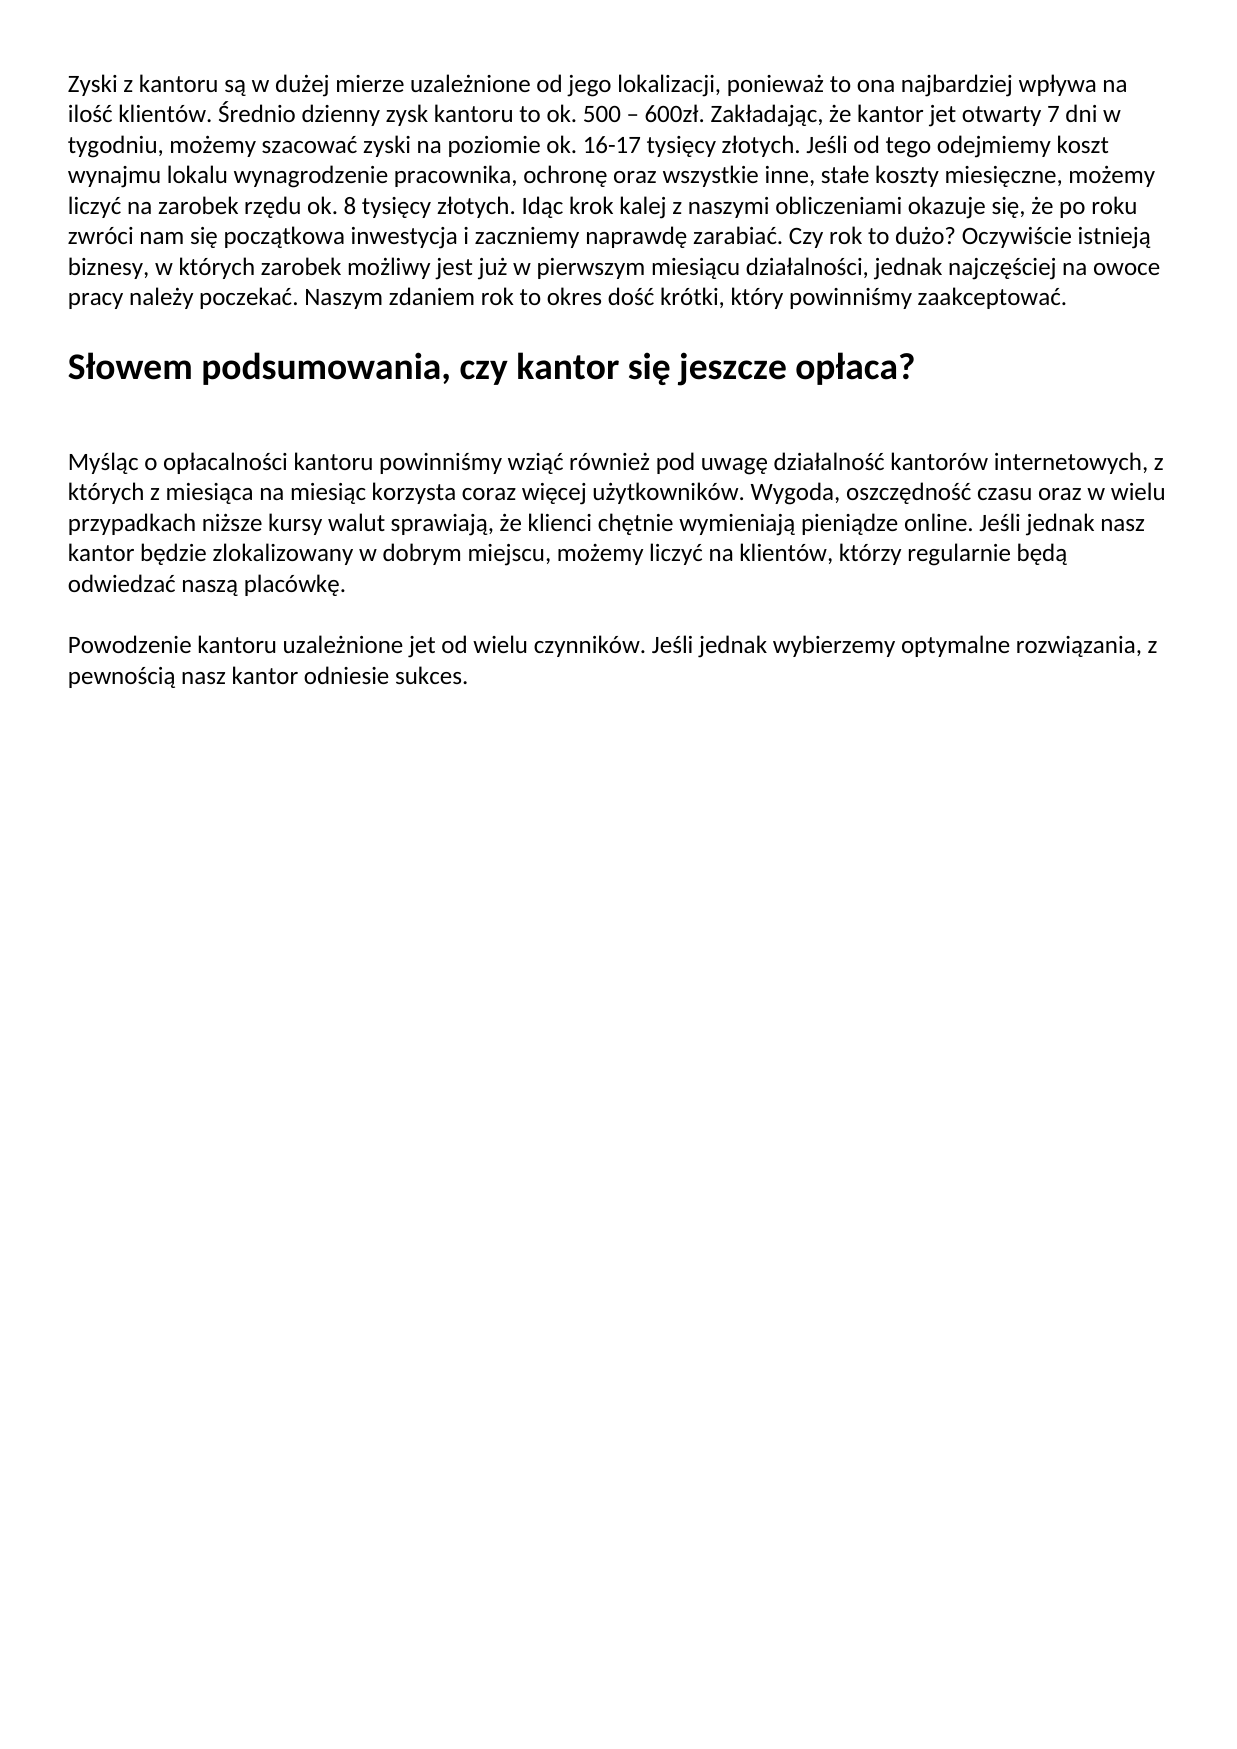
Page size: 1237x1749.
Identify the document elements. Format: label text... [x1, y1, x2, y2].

text Myśląc o opłacalności kantoru powinniśmy wziąć również pod uwagę działalność kantorów internetowych, z których z miesiąca na miesiąc korzysta coraz więcej użytkowników. Wygoda, oszczędność czasu oraz w wielu przypadkach niższe kursy walut sprawiają, że klienci chętnie wymieniają pieniądze online. Jeśli jednak nasz kantor będzie zlokalizowany w dobrym miejscu, możemy liczyć na klientów, którzy regularnie będą odwiedzać naszą placówkę. [68, 446, 1169, 598]
text Zyski z kantoru są w dużej mierze uzależnione od jego lokalizacji, ponieważ to ona najbardziej wpływa na ilość klientów. Średnio dzienny zysk kantoru to ok. 500 – 600zł. Zakładając, że kantor jet otwarty 7 dni w tygodniu, możemy szacować zyski na poziomie ok. 16-17 tysięcy złotych. Jeśli od tego odejmiemy koszt wynajmu lokalu wynagrodzenie pracownika, ochronę oraz wszystkie inne, stałe koszty miesięczne, możemy liczyć na zarobek rzędu ok. 8 tysięcy złotych. Idąc krok kalej z naszymi obliczeniami okazuje się, że po roku zwróci nam się początkowa inwestycja i zaczniemy naprawdę zarabiać. Czy rok to dużo? Oczywiście istnieją biznesy, w których zarobek możliwy jest już w pierwszym miesiącu działalności, jednak najczęściej na owoce pracy należy poczekać. Naszym zdaniem rok to okres dość krótki, który powinniśmy zaakceptować. [68, 68, 1169, 312]
text Słowem podsumowania, czy kantor się jeszcze opłaca? [68, 343, 1169, 389]
text Powodzenie kantoru uzależnione jet od wielu czynników. Jeśli jednak wybierzemy optymalne rozwiązania, z pewnością nasz kantor odniesie sukces. [68, 629, 1169, 691]
